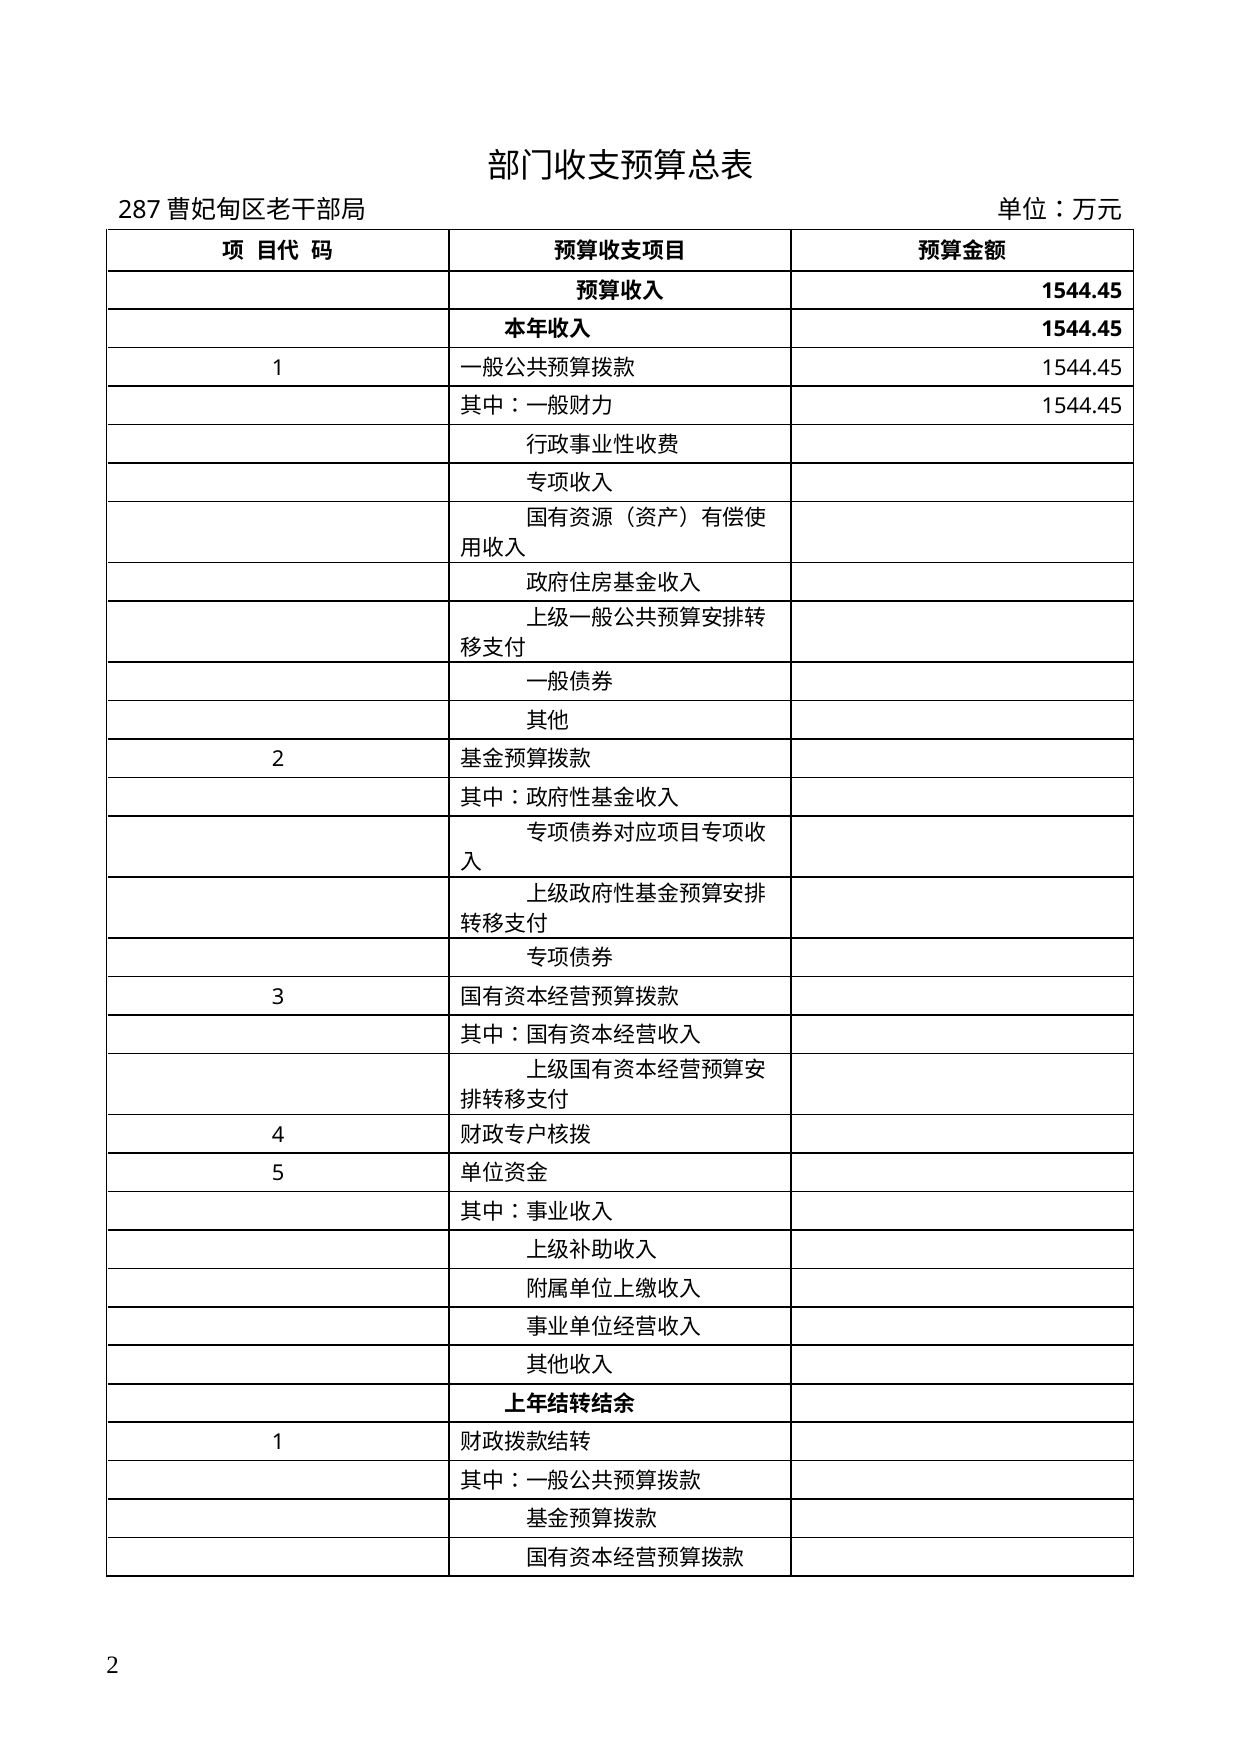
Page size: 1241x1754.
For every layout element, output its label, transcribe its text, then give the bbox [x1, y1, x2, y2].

table_cell 本年收入 [450, 310, 790, 347]
table_cell 单位资金 [450, 1154, 790, 1191]
table_cell [107, 425, 448, 462]
table_cell 国有资本经营预算拨款 [450, 977, 790, 1014]
table_cell [107, 1345, 448, 1383]
table_cell [792, 602, 1133, 661]
table_cell 事业单位经营收入 [450, 1308, 790, 1344]
table_cell [107, 271, 448, 308]
table_cell [792, 1269, 1133, 1306]
table_cell [792, 740, 1133, 777]
table_cell 政府住房基金收入 [450, 563, 790, 600]
table_cell 其中：一般财力 [450, 387, 790, 424]
table_cell [107, 701, 448, 738]
table_cell 财政拨款结转 [450, 1423, 790, 1460]
text 部门收支预算总表 [106, 142, 1134, 187]
table_cell [792, 1231, 1133, 1267]
table_cell [792, 1115, 1133, 1152]
table_cell [792, 1346, 1133, 1383]
table_cell 2 [107, 739, 448, 777]
table_cell 5 [107, 1153, 448, 1191]
table_cell [792, 425, 1133, 462]
table_cell 上年结转结余 [450, 1385, 790, 1421]
table_cell [107, 1269, 448, 1306]
table_cell [107, 1192, 448, 1229]
table_cell [792, 1016, 1133, 1053]
table_cell 1544.45 [792, 348, 1133, 385]
table_cell 上级政府性基金预算安排转移支付 [450, 878, 790, 937]
table_cell 1544.45 [792, 272, 1133, 308]
table_cell 项 目代 码 [107, 230, 448, 270]
table_cell 行政事业性收费 [450, 425, 790, 462]
table_cell [792, 1192, 1133, 1229]
table_cell [792, 977, 1133, 1014]
table_cell 预算收支项目 [450, 230, 790, 270]
table_cell [107, 309, 448, 347]
table_cell 其中：国有资本经营收入 [450, 1016, 790, 1053]
table_cell [107, 662, 448, 700]
table_cell 一般债券 [450, 663, 790, 700]
table_cell [792, 778, 1133, 815]
table_cell 预算收入 [450, 272, 790, 308]
table_cell [107, 1538, 448, 1575]
table_cell 财政专户核拨 [450, 1115, 790, 1152]
table_cell [107, 1054, 448, 1114]
table_cell 3 [107, 977, 448, 1014]
table_cell [107, 1230, 448, 1267]
table_cell [792, 1461, 1133, 1498]
table_cell 其中：政府性基金收入 [450, 778, 790, 815]
table_cell 1 [107, 1422, 448, 1460]
table_cell [792, 701, 1133, 738]
table_cell 一般公共预算拨款 [450, 348, 790, 385]
table_header 单位：万元 [792, 189, 1133, 228]
table_cell [792, 502, 1133, 562]
table_cell [792, 1308, 1133, 1344]
table_cell 上级一般公共预算安排转移支付 [450, 602, 790, 661]
table_cell [107, 601, 448, 661]
table_cell [107, 386, 448, 424]
table_cell [107, 778, 448, 815]
table_cell 附属单位上缴收入 [450, 1269, 790, 1306]
table_cell 4 [107, 1115, 448, 1152]
table_cell 基金预算拨款 [450, 740, 790, 777]
table_cell [107, 1307, 448, 1344]
table_cell [792, 1423, 1133, 1460]
table_cell 其中：一般公共预算拨款 [450, 1461, 790, 1498]
table_cell 预算金额 [792, 230, 1133, 270]
table_cell 专项债券 [450, 939, 790, 976]
table_cell 其他收入 [450, 1346, 790, 1383]
table_cell [107, 816, 448, 876]
table_cell [792, 1054, 1133, 1114]
table_cell [792, 1500, 1133, 1537]
table_cell 上级补助收入 [450, 1231, 790, 1267]
table_header 287曹妃甸区老干部局 [107, 189, 790, 228]
table_cell [107, 938, 448, 976]
table_cell [792, 1385, 1133, 1421]
table_cell 专项债券对应项目专项收入 [450, 817, 790, 876]
table_cell 1544.45 [792, 310, 1133, 347]
table_cell [107, 502, 448, 562]
table_cell 上级国有资本经营预算安排转移支付 [450, 1054, 790, 1114]
table_cell [792, 1154, 1133, 1191]
table_cell 专项收入 [450, 464, 790, 501]
table_cell 1 [107, 348, 448, 385]
table_cell [107, 563, 448, 600]
table_cell [792, 464, 1133, 501]
table_cell [792, 878, 1133, 937]
table_cell 1544.45 [792, 387, 1133, 424]
table_cell 基金预算拨款 [450, 1500, 790, 1537]
table_cell [107, 463, 448, 501]
table_cell [792, 563, 1133, 600]
table_cell [107, 1499, 448, 1537]
table_cell [792, 817, 1133, 876]
table_cell [107, 1015, 448, 1053]
table_cell [107, 1461, 448, 1498]
table_cell 国有资本经营预算拨款 [450, 1538, 790, 1575]
table_cell [792, 939, 1133, 976]
table_cell 其中：事业收入 [450, 1192, 790, 1229]
table_cell [107, 877, 448, 937]
table_cell [792, 663, 1133, 700]
table_cell [792, 1538, 1133, 1575]
table_cell 其他 [450, 701, 790, 738]
table_cell 国有资源（资产）有偿使用收入 [450, 502, 790, 562]
table_cell [107, 1384, 448, 1421]
